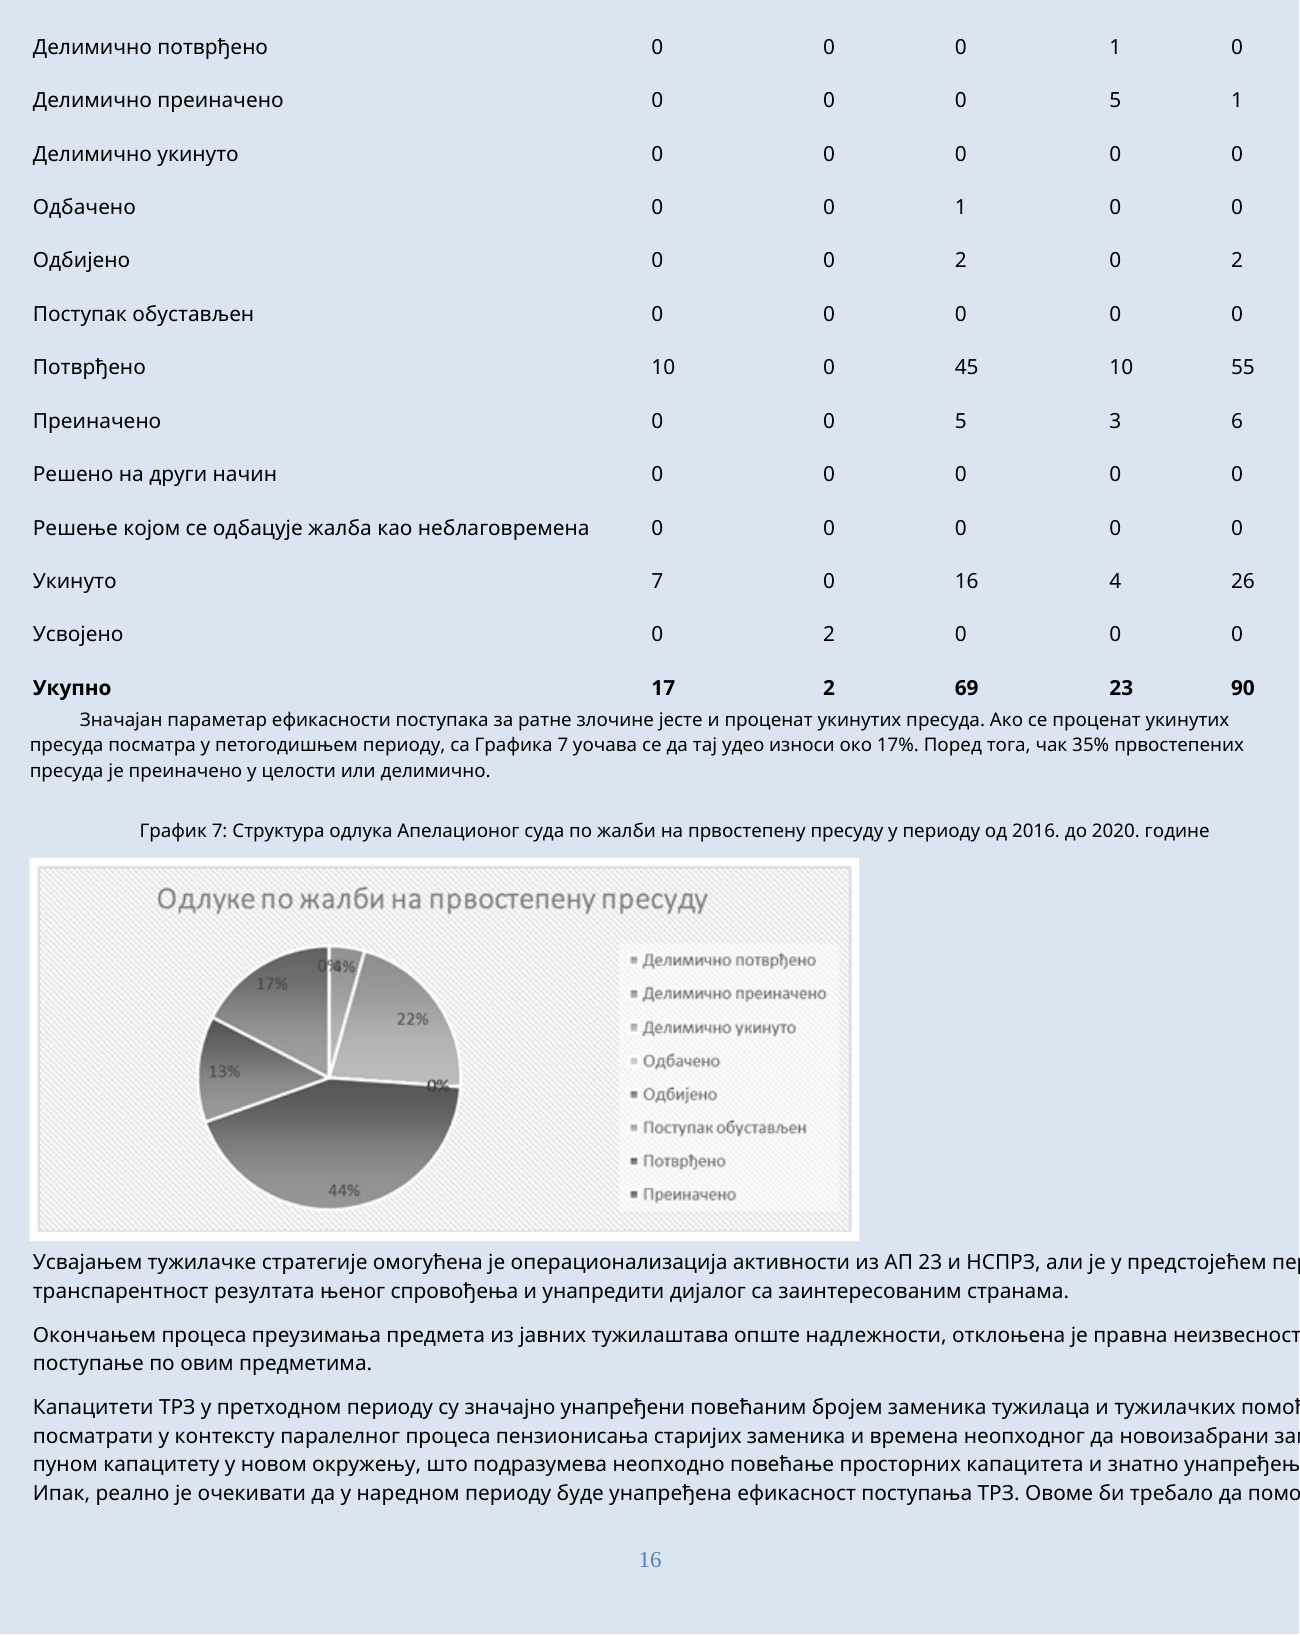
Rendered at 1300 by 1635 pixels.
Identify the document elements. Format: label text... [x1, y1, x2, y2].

table_cell 23 [1105, 668, 1226, 706]
table_cell Решење којом се одбацује жалба као неблаговремена [28, 508, 646, 561]
table_cell 0 [1105, 241, 1226, 294]
table_cell 0 [818, 27, 950, 81]
table_cell 0 [950, 294, 1104, 348]
table_cell 2 [1226, 241, 1299, 294]
table_cell 0 [950, 27, 1104, 81]
table_cell Делимично потврђено [28, 27, 646, 81]
table_cell 2 [818, 615, 950, 668]
table_cell 0 [950, 81, 1104, 134]
table_cell 0 [1105, 134, 1226, 187]
table_cell 0 [818, 188, 950, 241]
table_cell 0 [1226, 455, 1299, 508]
table_cell 1 [950, 188, 1104, 241]
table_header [28, 1243, 1299, 1511]
table_cell 69 [950, 668, 1104, 706]
table_cell 1 [1226, 81, 1299, 134]
table_cell 45 [950, 348, 1104, 401]
table_cell 0 [950, 134, 1104, 187]
table_cell 0 [1226, 508, 1299, 561]
table_cell Потврђено [28, 348, 646, 401]
table_cell 0 [646, 401, 818, 454]
table_cell 7 [646, 561, 818, 615]
table_cell 0 [1105, 508, 1226, 561]
table_cell 5 [1105, 81, 1226, 134]
table_cell Делимично преиначено [28, 81, 646, 134]
table_cell 17 [646, 668, 818, 706]
table_cell 2 [818, 668, 950, 706]
table_cell 10 [646, 348, 818, 401]
table_cell 0 [950, 615, 1104, 668]
table_cell Преиначено [28, 401, 646, 454]
table_cell 2 [950, 241, 1104, 294]
table_cell 1 [1105, 27, 1226, 81]
table_cell Решено на други начин [28, 455, 646, 508]
table_cell Одбијено [28, 241, 646, 294]
table_cell 0 [818, 348, 950, 401]
table_cell 26 [1226, 561, 1299, 615]
table_cell Делимично укинуто [28, 134, 646, 187]
table_cell 0 [646, 134, 818, 187]
table_cell 90 [1226, 668, 1299, 706]
table_cell 10 [1105, 348, 1226, 401]
table_cell 3 [1105, 401, 1226, 454]
picture [29, 855, 860, 1243]
table_cell 55 [1226, 348, 1299, 401]
table_cell 0 [646, 241, 818, 294]
table_cell 16 [950, 561, 1104, 615]
table_cell Усвојено [28, 615, 646, 668]
table_cell 0 [1105, 294, 1226, 348]
table_cell 6 [1226, 401, 1299, 454]
table_cell 0 [646, 188, 818, 241]
table_cell 0 [646, 615, 818, 668]
table_cell 0 [818, 561, 950, 615]
table_cell Одбачено [28, 188, 646, 241]
text График 7: Структура одлука Апелационог суда по жалби на првостепену пресуду у периоду од 2016. до 2020. године [29, 817, 1270, 843]
table_cell 0 [818, 241, 950, 294]
text Значајан параметар ефикасности поступака за ратне злочине јесте и проценат укинутих пресуда. Ако се проценат укинутих пресуда посматра у петогодишњем периоду, са Графика 7 уочава се да тај удео износи око 17%. Поред тога, чак 35% првостепених пресуда је преиначено у целости или делимично. [29, 706, 1270, 783]
table_cell 0 [950, 455, 1104, 508]
table_cell 0 [1105, 188, 1226, 241]
table_cell 0 [646, 294, 818, 348]
table_cell 0 [646, 81, 818, 134]
table_cell Укинуто [28, 561, 646, 615]
table_cell 0 [646, 27, 818, 81]
table_cell 0 [950, 508, 1104, 561]
table_cell Укупно [28, 668, 646, 706]
table_cell 0 [1226, 188, 1299, 241]
table_cell Поступак обустављен [28, 294, 646, 348]
table_cell 0 [1226, 134, 1299, 187]
table_cell 5 [950, 401, 1104, 454]
table_cell 0 [818, 401, 950, 454]
table_cell 0 [818, 134, 950, 187]
table_cell 0 [1226, 27, 1299, 81]
table_cell 0 [646, 455, 818, 508]
table_cell 0 [1226, 615, 1299, 668]
table_cell 0 [818, 455, 950, 508]
table_cell 0 [818, 294, 950, 348]
table_cell 0 [1105, 455, 1226, 508]
table_cell 4 [1105, 561, 1226, 615]
table_cell 0 [646, 508, 818, 561]
table_cell 0 [1226, 294, 1299, 348]
table_cell 0 [818, 81, 950, 134]
table_cell 0 [818, 508, 950, 561]
table_cell 0 [1105, 615, 1226, 668]
